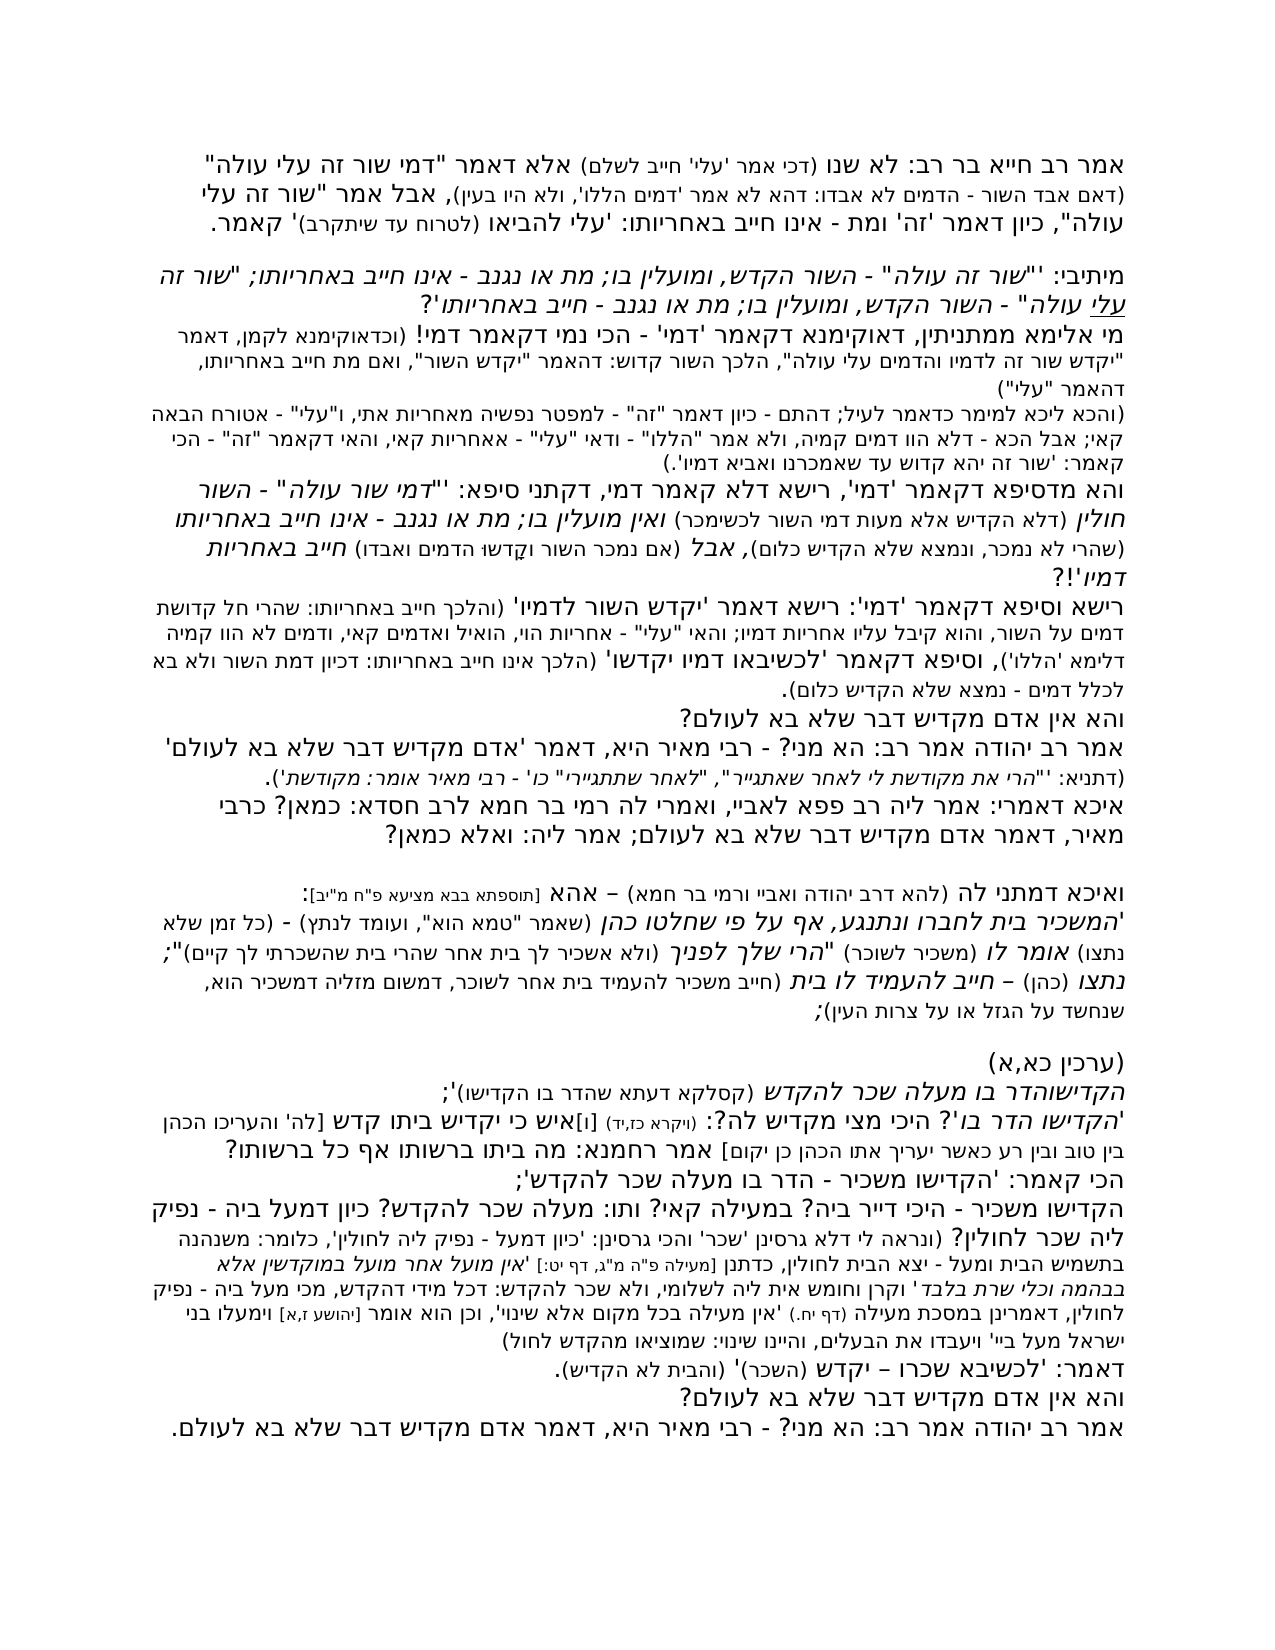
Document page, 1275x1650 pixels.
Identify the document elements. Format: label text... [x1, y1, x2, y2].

text אמר רב יהודה אמר רב: הא מני? - רבי מאיר היא, דאמר אדם מקדיש דבר שלא בא לעולם. [150, 1413, 1125, 1442]
text אמר רב חייא בר רב: לא שנו (דכי אמר 'עלי' חייב לשלם) אלא דאמר "דמי שור זה עלי עולה" (דאם אבד השור - הדמים לא אבדו: דהא לא אמר 'דמים הללו', ולא היו בעין), אבל אמר "שור זה עלי עולה", כיון דאמר 'זה' ומת - אינו חייב באחריותו: 'עלי להביאו (לטרוח עד שיתקרב)' קאמר. [150, 150, 1125, 237]
text והא אין אדם מקדיש דבר שלא בא לעולם? [150, 704, 1125, 733]
text איכא דאמרי: אמר ליה רב פפא לאביי, ואמרי לה רמי בר חמא לרב חסדא: כמאן? כרבי מאיר, דאמר אדם מקדיש דבר שלא בא לעולם; אמר ליה: ואלא כמאן? [150, 791, 1125, 849]
text מי אלימא ממתניתין, דאוקימנא דקאמר 'דמי' - הכי נמי דקאמר דמי! (וכדאוקימנא לקמן, דאמר "יקדש שור זה לדמיו והדמים עלי עולה", הלכך השור קדוש: דהאמר "יקדש השור", ואם מת חייב באחריותו, דהאמר "עלי") [150, 320, 1125, 402]
text הקדישוהדר בו מעלה שכר להקדש (קסלקא דעתא שהדר בו הקדישו)'; [150, 1077, 1125, 1107]
text מיתיבי: '"שור זה עולה" - השור הקדש, ומועלין בו; מת או נגנב - אינו חייב באחריותו; "שור זה עלי עולה" - השור הקדש, ומועלין בו; מת או נגנב - חייב באחריותו'? [150, 262, 1125, 320]
text 'הקדישו הדר בו'? היכי מצי מקדיש לה?: (ויקרא כז,יד) [ו]איש כי יקדיש ביתו קדש [לה' והעריכו הכהן בין טוב ובין רע כאשר יעריך אתו הכהן כן יקום] אמר רחמנא: מה ביתו ברשותו אף כל ברשותו? [150, 1107, 1125, 1165]
text אמר רב יהודה אמר רב: הא מני? - רבי מאיר היא, דאמר 'אדם מקדיש דבר שלא בא לעולם' (דתניא: '"הרי את מקודשת לי לאחר שאתגייר", "לאחר שתתגיירי" כו' - רבי מאיר אומר: מקודשת'). [150, 733, 1125, 791]
text והא מדסיפא דקאמר 'דמי', רישא דלא קאמר דמי, דקתני סיפא: '"דמי שור עולה" - השור חולין (דלא הקדיש אלא מעות דמי השור לכשימכר) ואין מועלין בו; מת או נגנב - אינו חייב באחריותו (שהרי לא נמכר, ונמצא שלא הקדיש כלום), אבל (אם נמכר השור וקָדשוּ הדמים ואבדו) חייב באחריות דמיו'!? [150, 475, 1125, 592]
text (ערכין כא,א) [150, 1048, 1125, 1077]
text 'המשכיר בית לחברו ונתנגע, אף על פי שחלטו כהן (שאמר "טמא הוא", ועומד לנתץ) - (כל זמן שלא נתצו) אומר לו (משכיר לשוכר) "הרי שלך לפניך (ולא אשכיר לך בית אחר שהרי בית שהשכרתי לך קיים)"; נתצו (כהן) – חייב להעמיד לו בית (חייב משכיר להעמיד בית אחר לשוכר, דמשום מזליה דמשכיר הוא, שנחשד על הגזל או על צרות העין); [150, 907, 1125, 1024]
text הקדישו משכיר - היכי דייר ביה? במעילה קאי? ותו: מעלה שכר להקדש? כיון דמעל ביה - נפיק ליה שכר לחולין? (ונראה לי דלא גרסינן 'שכר' והכי גרסינן: 'כיון דמעל - נפיק ליה לחולין', כלומר: משנהנה בתשמיש הבית ומעל - יצא הבית לחולין, כדתנן [מעילה פ"ה מ"ג, דף יט:] 'אין מועל אחר מועל במוקדשין אלא בבהמה וכלי שרת בלבד' וקרן וחומש אית ליה לשלומי, ולא שכר להקדש: דכל מידי דהקדש, מכי מעל ביה - נפיק לחולין, דאמרינן במסכת מעילה (דף יח.) 'אין מעילה בכל מקום אלא שינוי', וכן הוא אומר [יהושע ז,א] וימעלו בני ישראל מעל ביי' ויעבדו את הבעלים, והיינו שינוי: שמוציאו מהקדש לחול) [150, 1194, 1125, 1354]
text והא אין אדם מקדיש דבר שלא בא לעולם? [150, 1383, 1125, 1413]
text רישא וסיפא דקאמר 'דמי': רישא דאמר 'יקדש השור לדמיו' (והלכך חייב באחריותו: שהרי חל קדושת דמים על השור, והוא קיבל עליו אחריות דמיו; והאי "עלי" - אחריות הוי, הואיל ואדמים קאי, ודמים לא הוו קמיה דלימא 'הללו'), וסיפא דקאמר 'לכשיבאו דמיו יקדשו' (הלכך אינו חייב באחריותו: דכיון דמת השור ולא בא לכלל דמים - נמצא שלא הקדיש כלום). [150, 592, 1125, 704]
text דאמר: 'לכשיבא שכרו – יקדש (השכר)' (והבית לא הקדיש). [150, 1354, 1125, 1383]
text (והכא ליכא למימר כדאמר לעיל; דהתם - כיון דאמר "זה" - למפטר נפשיה מאחריות אתי, ו"עלי" - אטורח הבאה קאי; אבל הכא - דלא הוו דמים קמיה, ולא אמר "הללו" - ודאי "עלי" - אאחריות קאי, והאי דקאמר "זה" - הכי קאמר: 'שור זה יהא קדוש עד שאמכרנו ואביא דמיו'.) [150, 402, 1125, 475]
text הכי קאמר: 'הקדישו משכיר - הדר בו מעלה שכר להקדש'; [150, 1165, 1125, 1194]
text ואיכא דמתני לה (להא דרב יהודה ואביי ורמי בר חמא) – אהא [תוספתא בבא מציעא פ"ח מ"יב]: [150, 878, 1125, 907]
